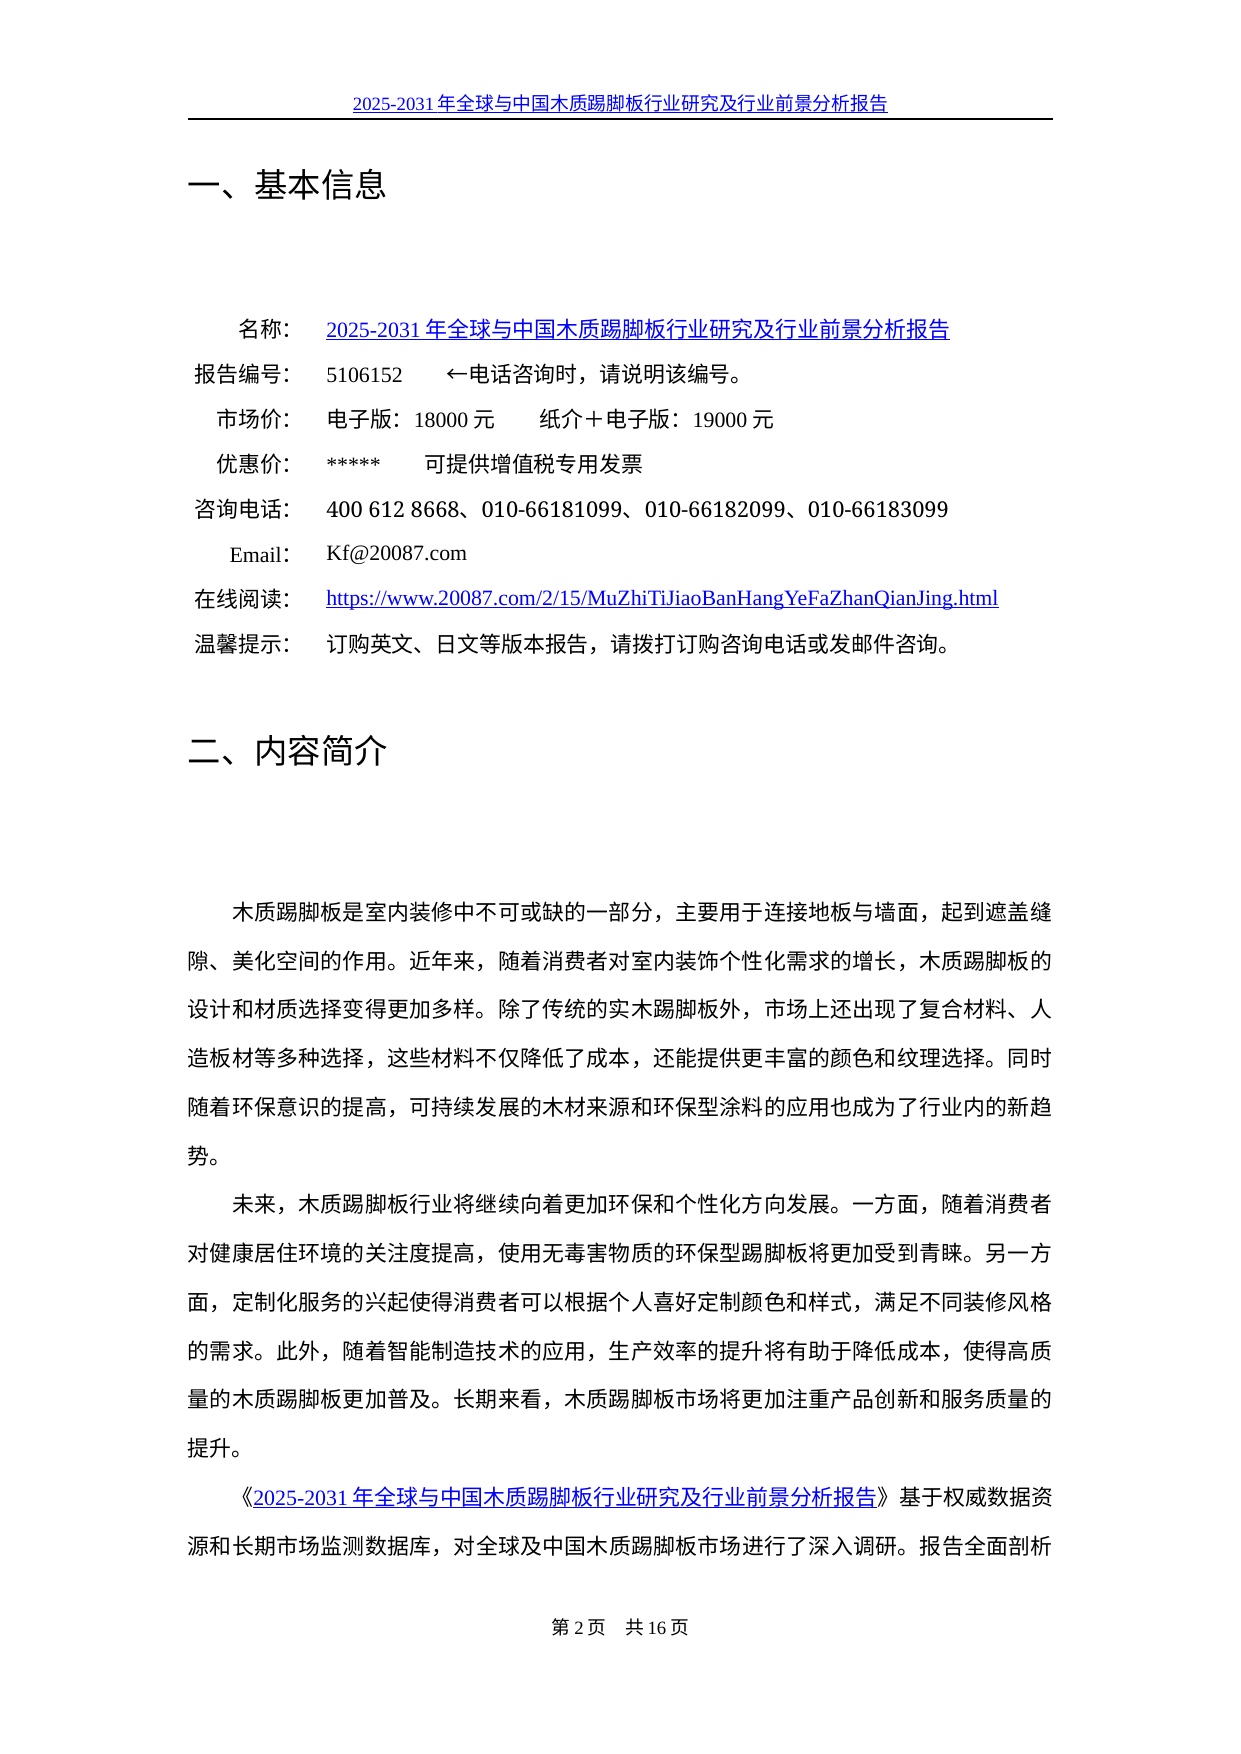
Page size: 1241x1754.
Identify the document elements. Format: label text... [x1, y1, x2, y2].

table_cell ***** 可提供增值税专用发票 [315, 447, 1073, 492]
table_cell 400 612 8668、010-66181099、010-66182099、010-66183099 [315, 492, 1073, 537]
table_cell 订购英文、日文等版本报告，请拨打订购咨询电话或发邮件咨询。 [315, 627, 1073, 672]
table_cell 温馨提示： [167, 627, 315, 672]
table_cell 报告编号： [167, 357, 315, 402]
table_cell 在线阅读： [167, 582, 315, 627]
table_cell Kf@20087.com [315, 537, 1073, 582]
table_cell Email： [167, 537, 315, 582]
title 一、基本信息 [187, 150, 1053, 215]
table_header 2025-2031年全球与中国木质踢脚板行业研究及行业前景分析报告 [315, 312, 1073, 357]
table_header 名称： [167, 312, 315, 357]
table_cell 咨询电话： [167, 492, 315, 537]
table_cell 电子版：18000 元 纸介＋电子版：19000 元 [315, 402, 1073, 447]
table_cell 5106152 ←电话咨询时，请说明该编号。 [315, 357, 1073, 402]
table_cell 市场价： [167, 402, 315, 447]
title 二、内容简介 [187, 717, 1053, 782]
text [187, 894, 1053, 1561]
table_cell [315, 582, 1073, 627]
table_cell 优惠价： [167, 447, 315, 492]
